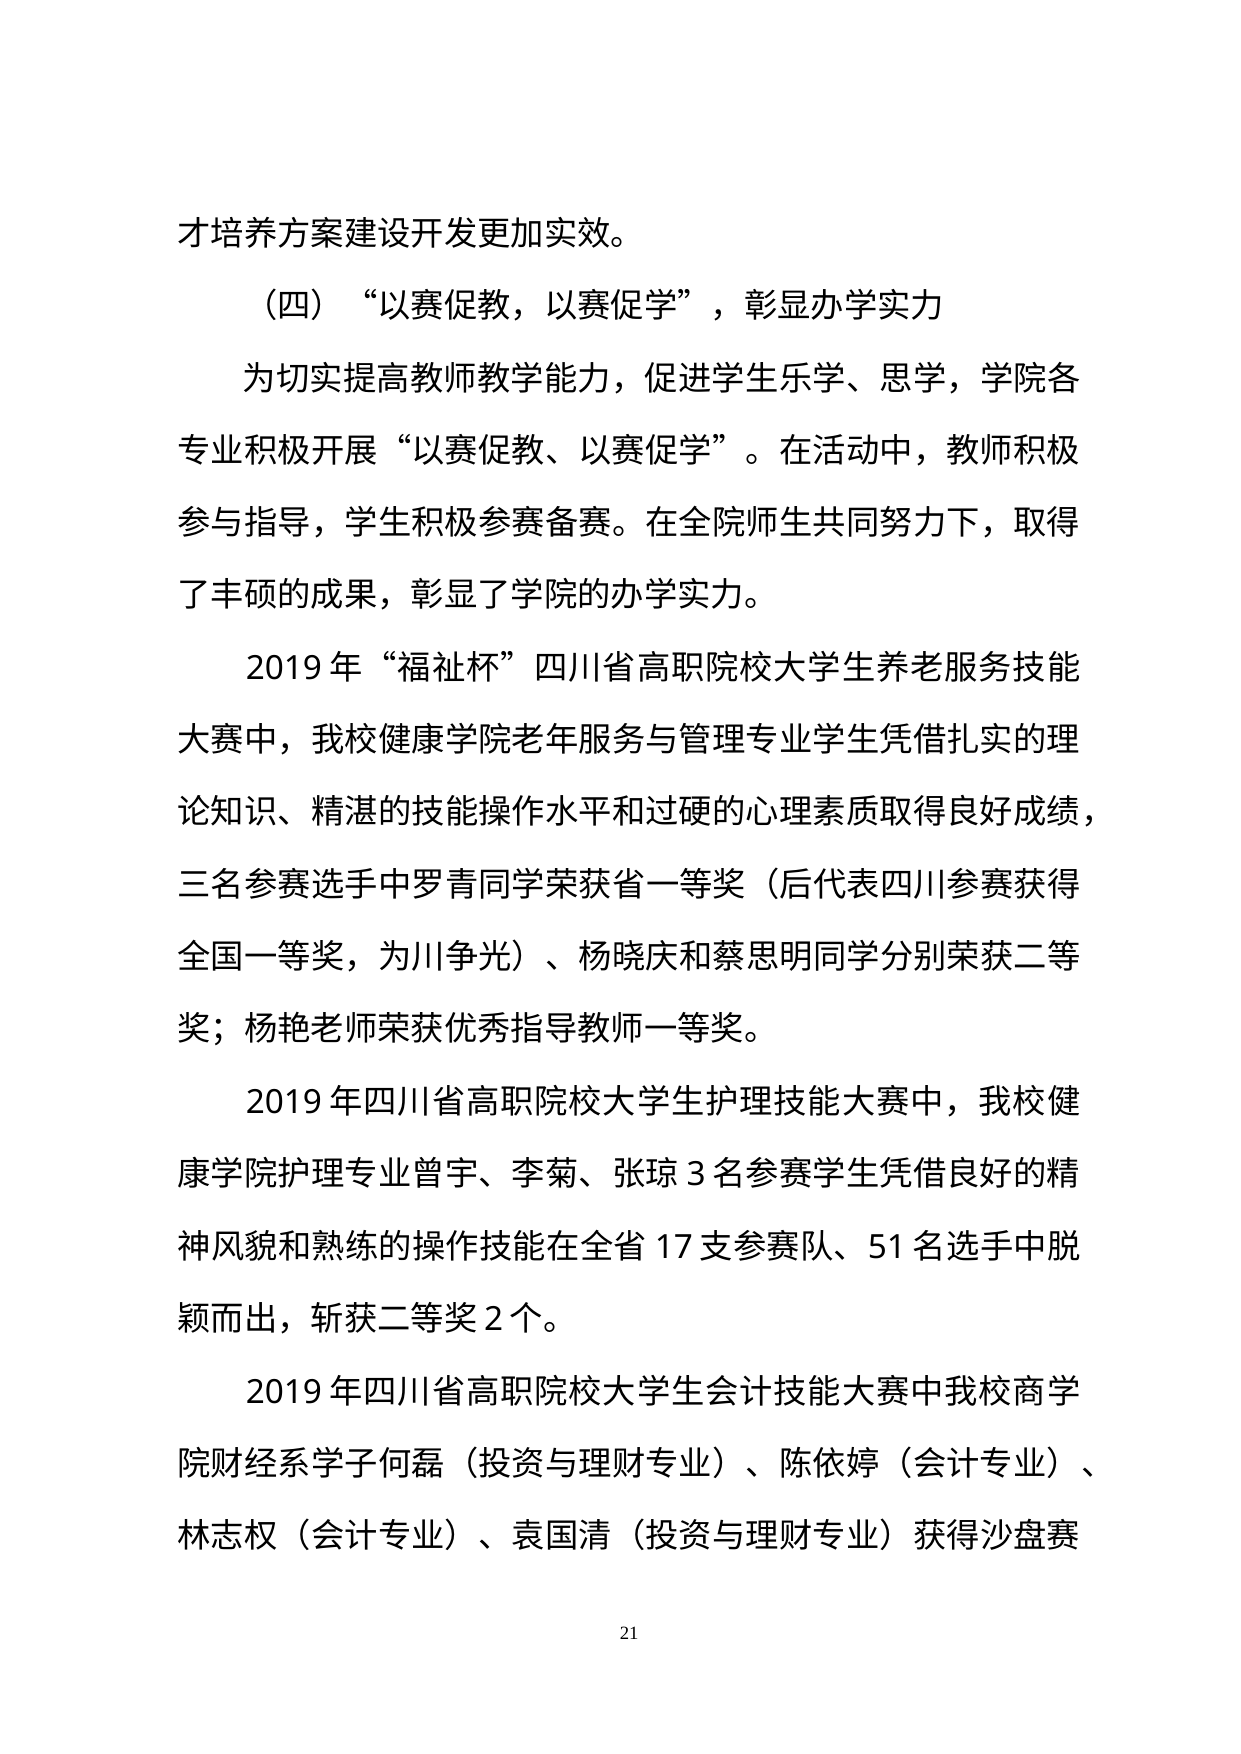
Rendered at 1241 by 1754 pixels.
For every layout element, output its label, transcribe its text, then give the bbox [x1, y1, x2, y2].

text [177, 207, 1081, 255]
text （四）“以赛促教，以赛促学”，彰显办学实力 [177, 279, 1081, 327]
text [177, 351, 1081, 1557]
